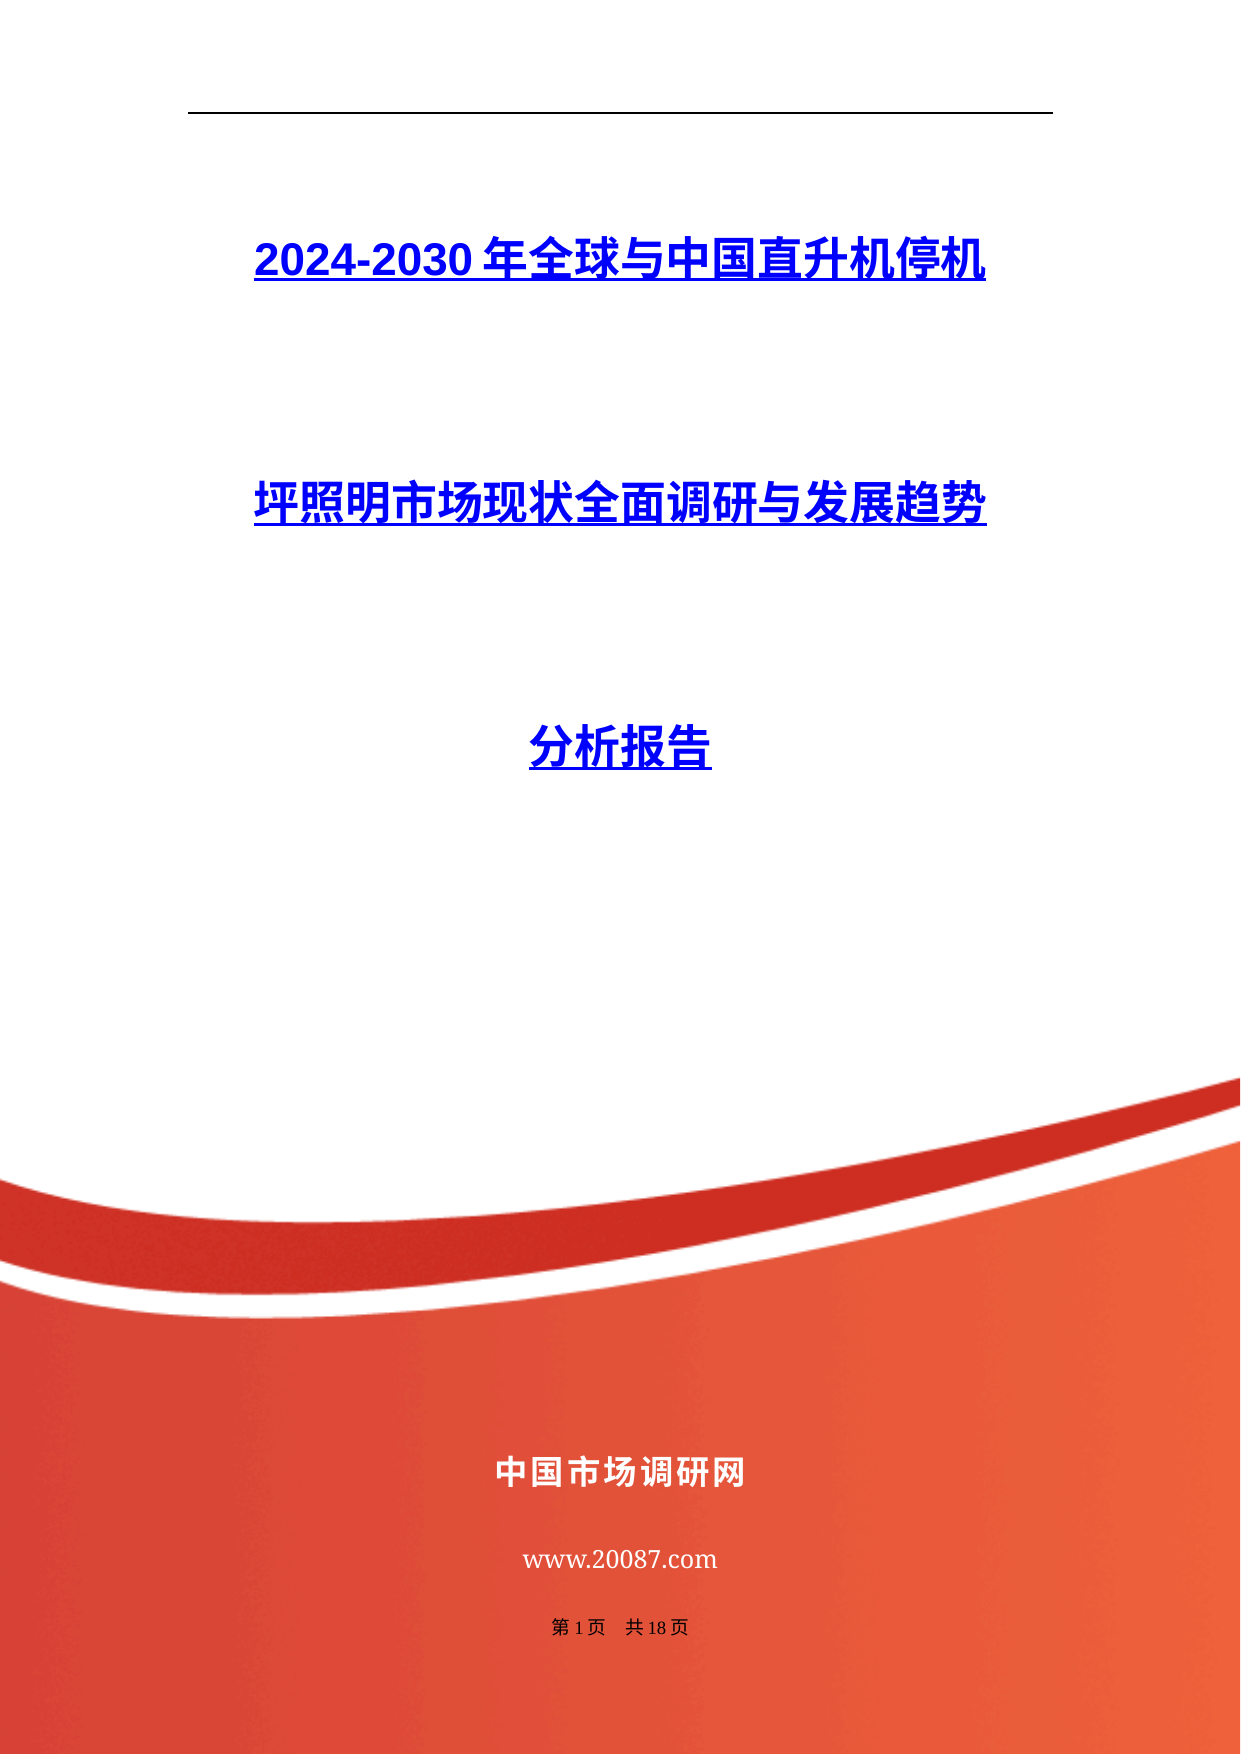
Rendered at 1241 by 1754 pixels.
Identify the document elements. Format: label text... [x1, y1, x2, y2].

picture [0, 1006, 1241, 1754]
subtitle 中国市场调研网 [187, 1437, 1053, 1502]
table_header 2024-2030年全球与中国直升机停机坪照明市场现状全面调研与发展趋势分析报告 [188, 207, 1053, 871]
text www.20087.com [187, 1526, 1053, 1591]
